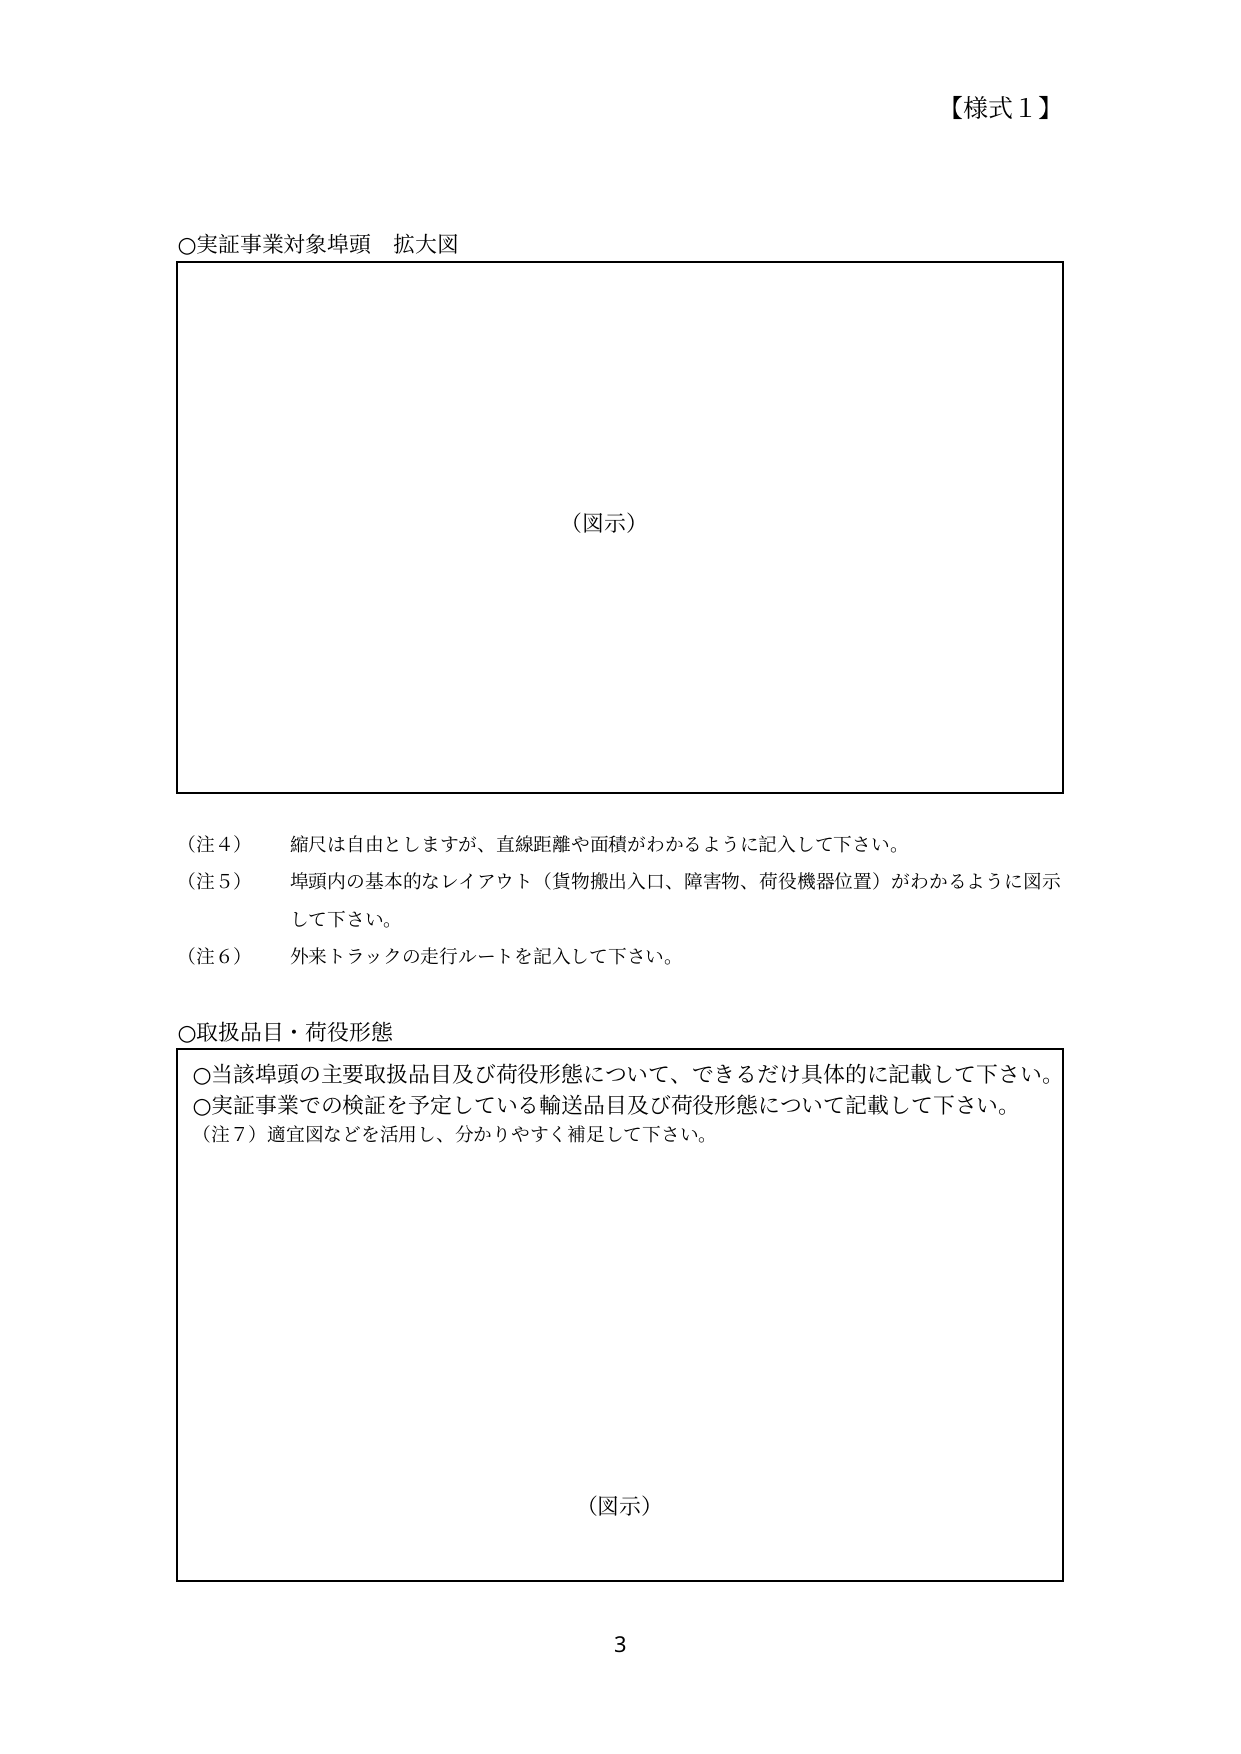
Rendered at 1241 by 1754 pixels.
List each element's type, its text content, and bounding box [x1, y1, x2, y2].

list 埠頭内の基本的なレイアウト（貨物搬出入口、障害物、荷役機器位置）がわかるように図示して下さい。 [177, 862, 1063, 937]
text ○取扱品目・荷役形態 [177, 1012, 1063, 1048]
list 縮尺は自由としますが、直線距離や面積がわかるように記入して下さい。 [177, 824, 1063, 862]
text ○実証事業対象埠頭 拡大図 [177, 224, 1063, 261]
list 外来トラックの走行ルートを記入して下さい。 [177, 937, 1063, 974]
